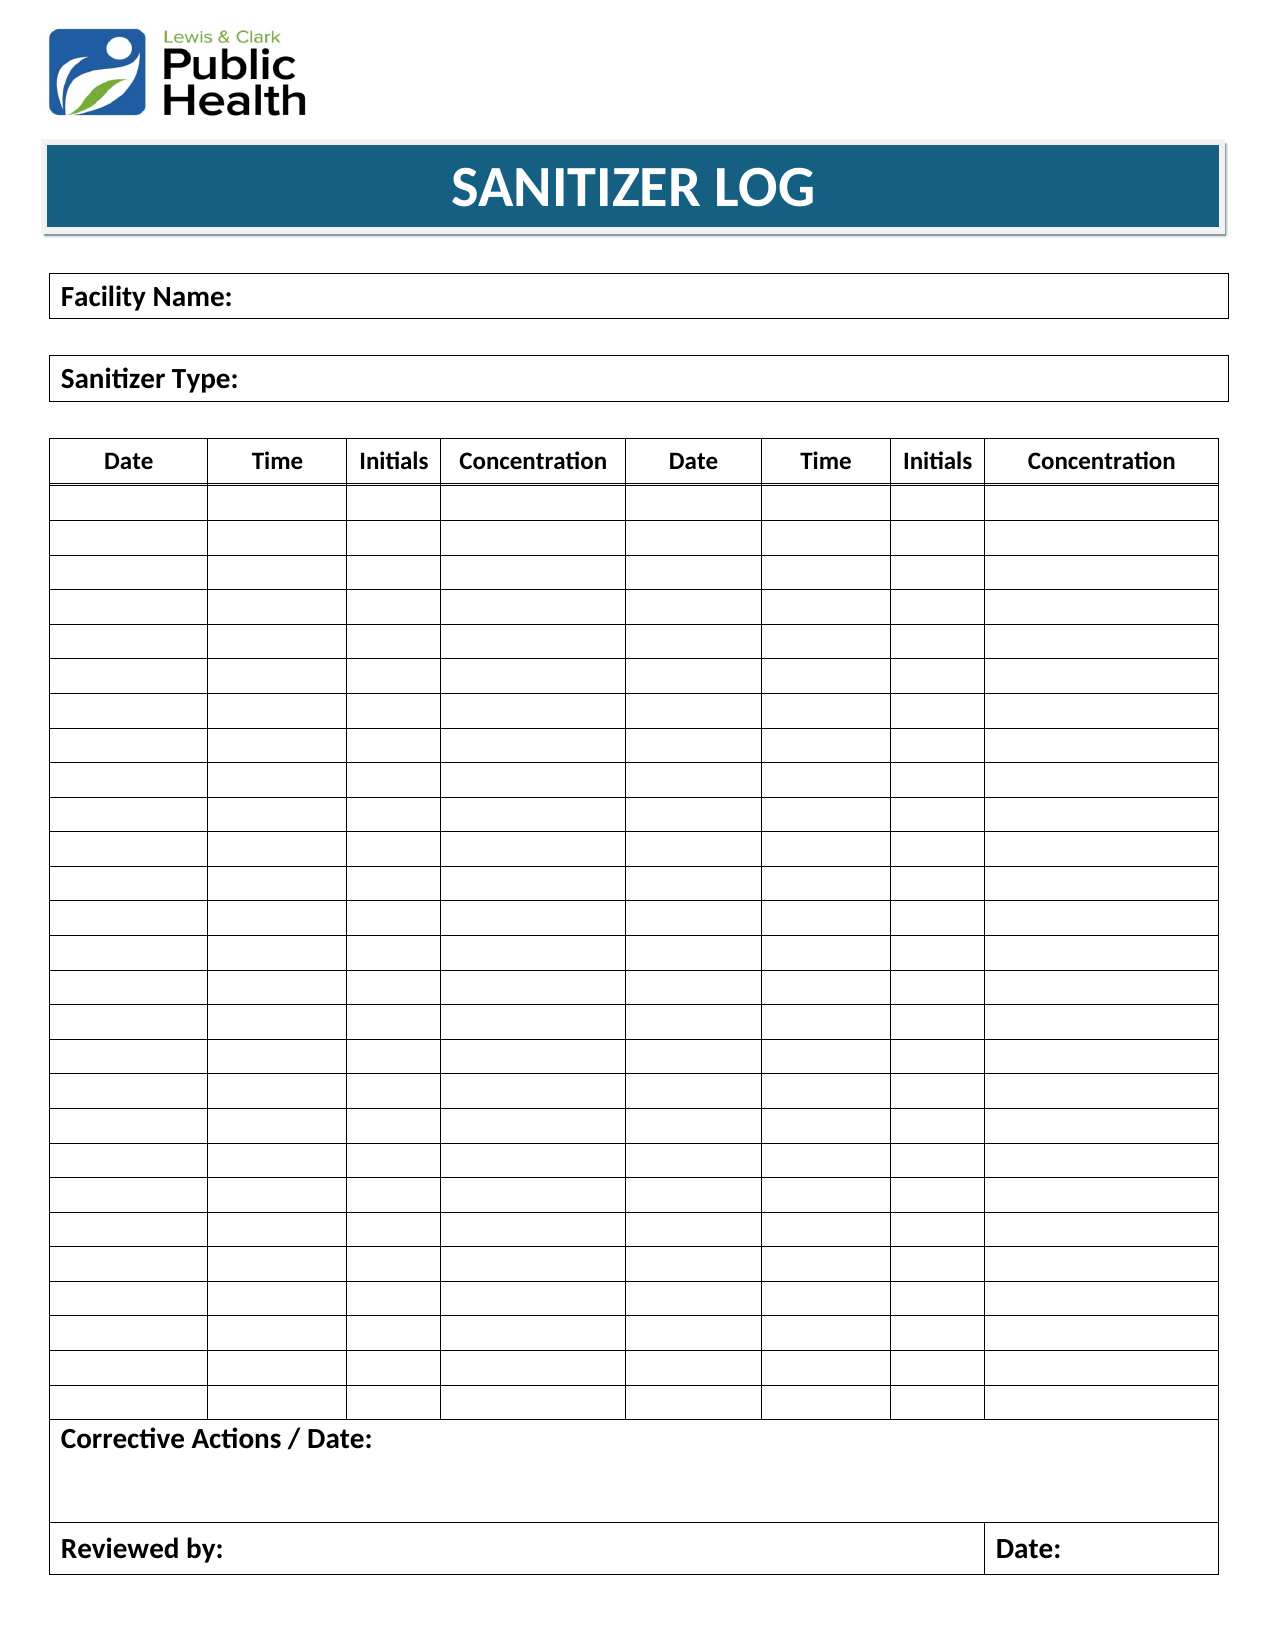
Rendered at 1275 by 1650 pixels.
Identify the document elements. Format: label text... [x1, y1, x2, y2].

table_cell [625, 1523, 761, 1574]
table_cell [50, 486, 207, 520]
table_cell [208, 1213, 346, 1246]
table_cell [891, 590, 984, 624]
table_cell [441, 1178, 625, 1212]
table_cell [347, 1040, 440, 1073]
table_cell [50, 625, 207, 658]
table_cell [347, 1523, 441, 1574]
table_cell Date: [985, 1523, 1218, 1574]
table_cell [347, 659, 440, 693]
table_cell [626, 1351, 761, 1384]
table_cell [208, 694, 346, 727]
table_cell [985, 1005, 1218, 1039]
table_cell [441, 729, 625, 762]
table_cell [985, 1040, 1218, 1073]
table_cell [441, 1074, 625, 1108]
table_cell [50, 1144, 207, 1177]
table_cell [626, 798, 761, 831]
table_cell [985, 1247, 1218, 1281]
table_cell [50, 1316, 207, 1350]
table_cell [441, 936, 625, 969]
table_cell [347, 625, 440, 658]
table_cell [891, 625, 984, 658]
table_cell [441, 1386, 625, 1419]
table_cell [50, 659, 207, 693]
table_cell [208, 1178, 346, 1212]
table_cell [347, 1282, 440, 1315]
table_cell [347, 936, 440, 969]
table_cell [441, 1316, 625, 1350]
table_cell [208, 590, 346, 624]
table_cell [347, 1351, 440, 1384]
table_cell [626, 1213, 761, 1246]
table_cell [208, 1144, 346, 1177]
table_cell [762, 1005, 890, 1039]
table_header Initials [347, 439, 440, 483]
table_cell [208, 901, 346, 935]
table_cell [50, 867, 207, 900]
table_cell [761, 1523, 891, 1574]
table_cell [441, 1247, 625, 1281]
table_cell [347, 1005, 440, 1039]
table_cell [985, 936, 1218, 969]
table_cell [891, 1523, 984, 1574]
table_cell [50, 763, 207, 797]
table_cell [50, 590, 207, 624]
table_cell [347, 1213, 440, 1246]
table_cell [441, 590, 625, 624]
table_cell [208, 1282, 346, 1315]
table_cell [891, 1316, 984, 1350]
table_cell [441, 1523, 625, 1574]
table_cell [50, 832, 207, 866]
table_cell [626, 590, 761, 624]
table_cell [441, 694, 625, 727]
table_cell [626, 971, 761, 1004]
table_cell [762, 521, 890, 554]
table_cell Corrective Actions / Date: [50, 1420, 1218, 1522]
table_cell [626, 729, 761, 762]
table_cell [441, 1351, 625, 1384]
table_cell [985, 1109, 1218, 1142]
table_cell [762, 798, 890, 831]
table_cell [762, 1213, 890, 1246]
table_cell [208, 798, 346, 831]
table_cell [985, 590, 1218, 624]
table_cell [208, 625, 346, 658]
table_cell [208, 1074, 346, 1108]
table_cell [50, 936, 207, 969]
table_cell [347, 832, 440, 866]
table_cell [626, 1144, 761, 1177]
table_cell [441, 971, 625, 1004]
table_cell [50, 798, 207, 831]
table_cell [762, 625, 890, 658]
table_cell [347, 971, 440, 1004]
table_cell [251, 1523, 347, 1574]
table_cell [626, 694, 761, 727]
table_cell [441, 1005, 625, 1039]
table_cell [762, 694, 890, 727]
table_cell [626, 1247, 761, 1281]
table_cell [347, 694, 440, 727]
table_cell [208, 1040, 346, 1073]
table_cell [50, 1005, 207, 1039]
table_cell [891, 1247, 984, 1281]
table_cell [762, 659, 890, 693]
table_header Time [762, 439, 890, 483]
table_cell [626, 659, 761, 693]
table_cell [891, 936, 984, 969]
table_cell [50, 1040, 207, 1073]
table_cell [50, 1074, 207, 1108]
table_cell [208, 832, 346, 866]
table_cell [626, 901, 761, 935]
table_cell [50, 729, 207, 762]
table_cell [985, 1074, 1218, 1108]
table_cell [985, 1178, 1218, 1212]
table_cell Sanitizer Type: [50, 356, 1228, 401]
table_cell [347, 1074, 440, 1108]
table_cell [50, 1351, 207, 1384]
table_cell [762, 971, 890, 1004]
table_cell [626, 1074, 761, 1108]
table_cell [891, 1178, 984, 1212]
table_cell [347, 1386, 440, 1419]
table_cell [891, 521, 984, 554]
table_cell [891, 1282, 984, 1315]
table_cell [891, 1040, 984, 1073]
table_cell [762, 832, 890, 866]
table_header Initials [891, 439, 984, 483]
table_cell [762, 1144, 890, 1177]
table_cell [762, 1040, 890, 1073]
table_cell [347, 901, 440, 935]
table_cell [762, 867, 890, 900]
table_cell [441, 798, 625, 831]
table_header Time [208, 439, 346, 483]
table_cell [441, 763, 625, 797]
table_cell [985, 798, 1218, 831]
table_cell Reviewed by: [50, 1523, 251, 1574]
table_header Date [50, 439, 207, 483]
table_cell [891, 867, 984, 900]
table_cell [626, 625, 761, 658]
table_cell [891, 1109, 984, 1142]
table_header Facility Name: [50, 274, 1228, 318]
table_cell [208, 1109, 346, 1142]
table_header Concentration [985, 439, 1218, 483]
table_cell [762, 1282, 890, 1315]
table_cell [441, 867, 625, 900]
table_cell [208, 1386, 346, 1419]
table_cell [208, 763, 346, 797]
table_cell [762, 1178, 890, 1212]
table_cell [50, 1213, 207, 1246]
table_cell [50, 901, 207, 935]
table_cell [441, 1040, 625, 1073]
table_cell [347, 1316, 440, 1350]
table_cell [50, 1247, 207, 1281]
table_cell [441, 901, 625, 935]
table_cell [762, 901, 890, 935]
table_cell [347, 729, 440, 762]
table_cell [891, 1144, 984, 1177]
table_cell [985, 1144, 1218, 1177]
table_cell [762, 590, 890, 624]
table_cell [985, 901, 1218, 935]
table_cell [208, 521, 346, 554]
table_cell [985, 1282, 1218, 1315]
table_cell [441, 521, 625, 554]
table_cell [891, 1386, 984, 1419]
table_cell [626, 1316, 761, 1350]
table_cell [208, 867, 346, 900]
table_header Concentration [441, 439, 625, 483]
table_cell [762, 729, 890, 762]
table_cell [626, 867, 761, 900]
table_cell [50, 1178, 207, 1212]
table_cell [626, 763, 761, 797]
table_cell [762, 1247, 890, 1281]
table_cell [891, 556, 984, 589]
table_cell [626, 936, 761, 969]
table_cell [441, 1109, 625, 1142]
table_cell [208, 1351, 346, 1384]
table_cell [347, 590, 440, 624]
table_cell [985, 1386, 1218, 1419]
table_cell [762, 1386, 890, 1419]
table_cell [347, 798, 440, 831]
picture [20, 0, 330, 138]
table_cell [208, 659, 346, 693]
table_cell [626, 1386, 761, 1419]
table_cell [50, 556, 207, 589]
table_cell [891, 659, 984, 693]
table_cell [626, 1005, 761, 1039]
table_cell [441, 832, 625, 866]
table_header Date [626, 439, 761, 483]
table_cell [441, 486, 625, 520]
table_cell [762, 1351, 890, 1384]
table_cell [762, 556, 890, 589]
table_cell [347, 867, 440, 900]
table_cell [347, 763, 440, 797]
table_cell [891, 1213, 984, 1246]
table_cell [49, 319, 1228, 355]
table_cell [985, 971, 1218, 1004]
table_cell [208, 971, 346, 1004]
table_cell [762, 1109, 890, 1142]
table_cell [985, 832, 1218, 866]
table_cell [985, 1316, 1218, 1350]
table_cell [441, 1144, 625, 1177]
table_cell [347, 1178, 440, 1212]
table_cell [891, 763, 984, 797]
table_cell [347, 1144, 440, 1177]
table_cell [626, 1178, 761, 1212]
table_cell [891, 694, 984, 727]
table_cell [626, 556, 761, 589]
table_cell [50, 1386, 207, 1419]
table_cell [891, 832, 984, 866]
table_cell [626, 1040, 761, 1073]
table_cell [441, 659, 625, 693]
table_cell [626, 1282, 761, 1315]
table_cell [347, 521, 440, 554]
table_cell [985, 521, 1218, 554]
table_cell [208, 486, 346, 520]
table_cell [762, 486, 890, 520]
table_cell [985, 659, 1218, 693]
table_cell [985, 625, 1218, 658]
table_cell [985, 694, 1218, 727]
table_cell [891, 971, 984, 1004]
table_cell [208, 556, 346, 589]
table_cell [441, 1213, 625, 1246]
table_cell [347, 1247, 440, 1281]
table_cell [347, 556, 440, 589]
table_cell [441, 625, 625, 658]
table_cell [208, 1005, 346, 1039]
table_cell [891, 729, 984, 762]
table_cell [441, 1282, 625, 1315]
table_cell [347, 1109, 440, 1142]
table_cell [762, 1316, 890, 1350]
table_cell [762, 763, 890, 797]
table_cell [891, 901, 984, 935]
table_cell [891, 798, 984, 831]
table_cell [50, 971, 207, 1004]
table_cell [50, 1109, 207, 1142]
table_cell [441, 556, 625, 589]
table_cell [208, 936, 346, 969]
table_cell [985, 556, 1218, 589]
table_cell [762, 1074, 890, 1108]
table_cell [985, 867, 1218, 900]
table_cell [347, 486, 440, 520]
table_cell [762, 936, 890, 969]
table_cell [891, 1005, 984, 1039]
table_cell [208, 1316, 346, 1350]
table_cell [891, 1351, 984, 1384]
table_cell [50, 1282, 207, 1315]
table_cell [626, 832, 761, 866]
table_cell [626, 486, 761, 520]
table_cell [985, 763, 1218, 797]
table_cell [891, 486, 984, 520]
table_cell [985, 729, 1218, 762]
table_cell [626, 1109, 761, 1142]
table_cell [208, 729, 346, 762]
table_cell [208, 1247, 346, 1281]
table_cell [985, 1351, 1218, 1384]
table_cell [50, 694, 207, 727]
table_cell [626, 521, 761, 554]
table_cell [985, 486, 1218, 520]
table_cell [891, 1074, 984, 1108]
table_cell [50, 521, 207, 554]
table_cell [985, 1213, 1218, 1246]
